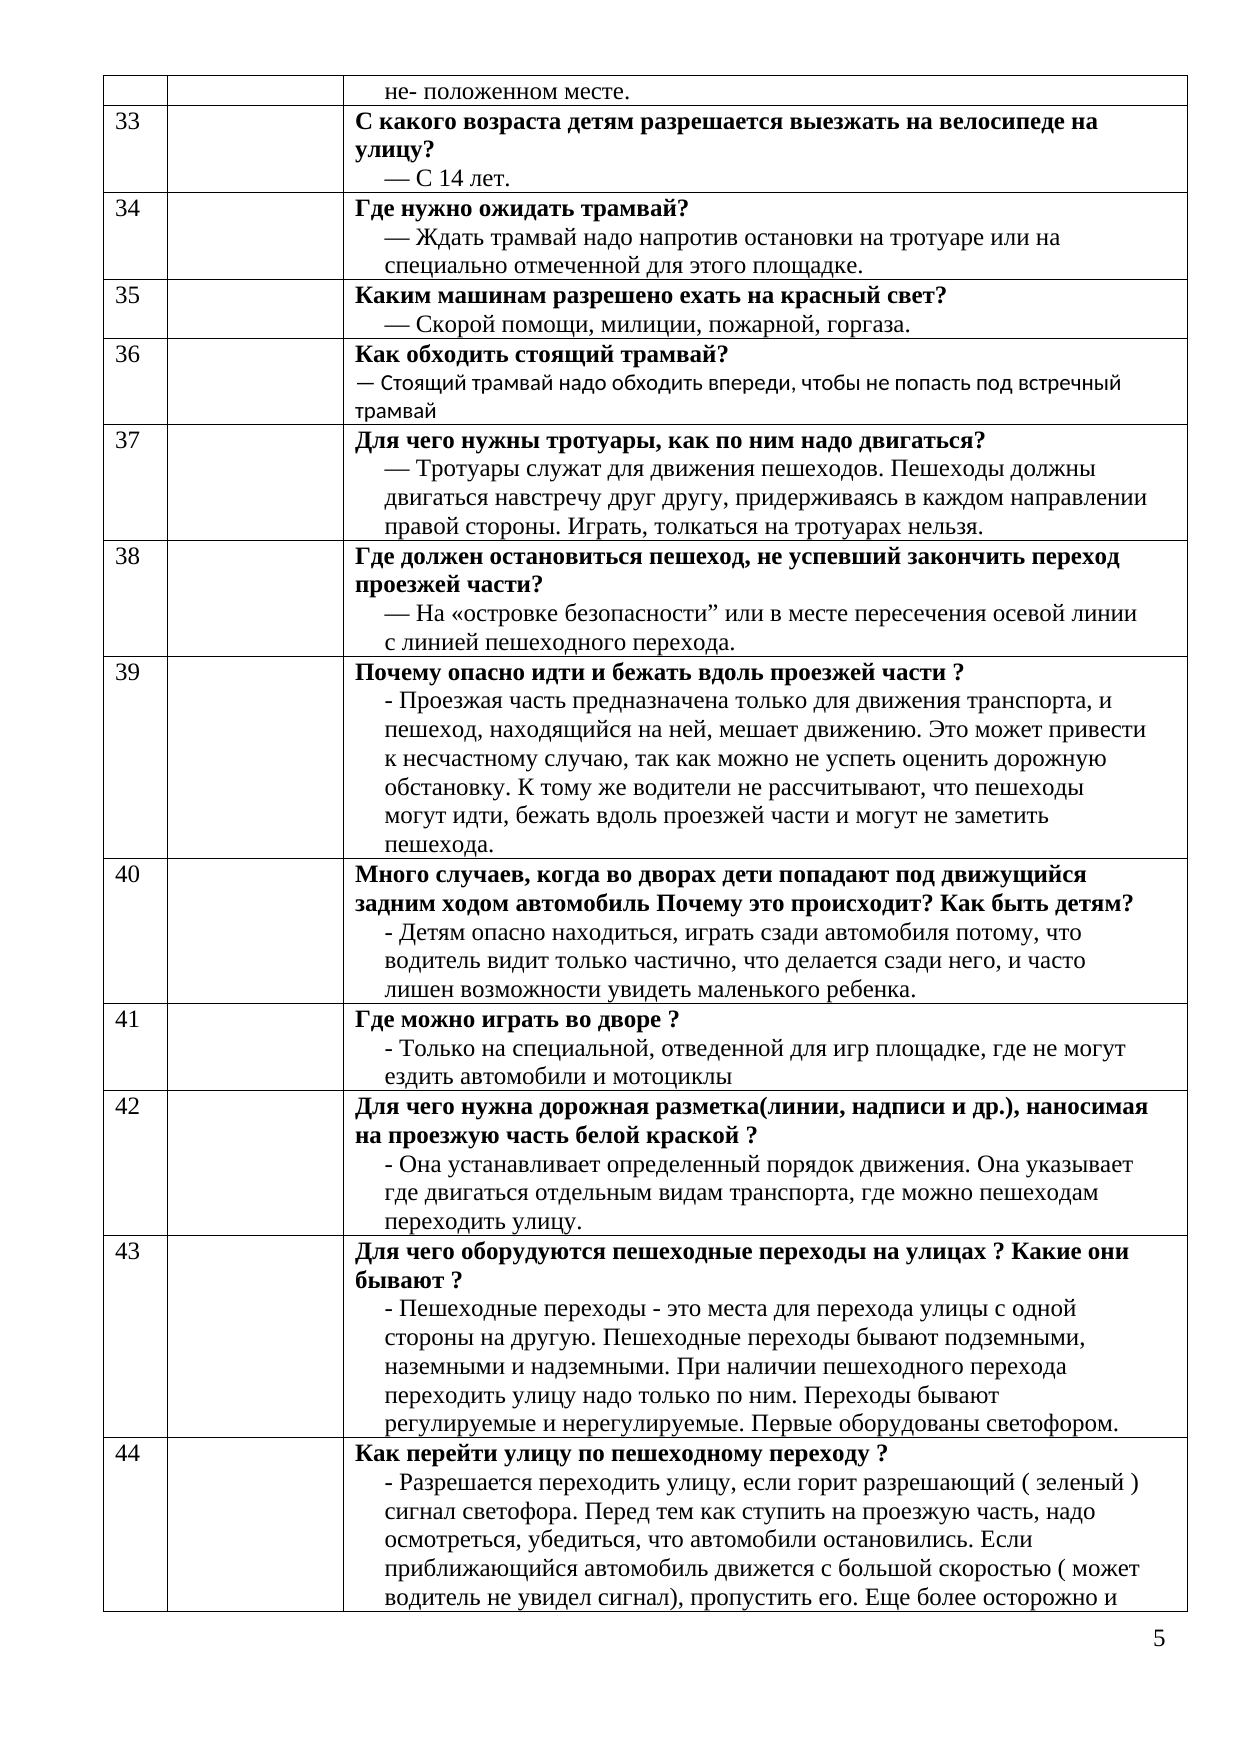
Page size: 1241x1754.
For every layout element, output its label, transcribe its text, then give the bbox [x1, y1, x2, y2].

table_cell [344, 76, 1187, 105]
table_cell Для чего нужна дорожная разметка(линии, надписи и др.), наносимая на проезжую часть белой краской ? - Она устанавливает определенный порядок движения. Она указывает где двигаться отдельным видам транспорта, где можно пешеходам переходить улицу. [344, 1091, 1187, 1235]
table_cell [168, 541, 343, 656]
table_cell 38 [104, 541, 167, 656]
table_cell 44 [104, 1438, 167, 1611]
table_cell [168, 106, 343, 192]
table_cell [168, 76, 343, 105]
table_cell [168, 280, 343, 338]
table_cell 40 [104, 859, 167, 1003]
table_cell Где нужно ожидать трамвай? — Ждать трамвай надо напротив остановки на тротуаре или на специально отмеченной для этого площадке. [344, 193, 1187, 279]
table_cell [168, 1236, 343, 1437]
table_cell Много случаев, когда во дворах дети попадают под движущийся задним ходом автомобиль Почему это происходит? Как быть детям? - Детям опасно находиться, играть сзади автомобиля потому, что водитель видит только частично, что делается сзади него, и часто лишен возможности увидеть маленького ребенка. [344, 859, 1187, 1003]
table_cell 42 [104, 1091, 167, 1235]
table_cell 37 [104, 425, 167, 540]
table_cell Где должен остановиться пешеход, не успевший закончить переход проезжей части? — На «островке безопасности” или в месте пересечения осевой линии с линией пешеходного перехода. [344, 541, 1187, 656]
table_cell [168, 193, 343, 279]
table_cell Как обходить стоящий трамвай? — Стоящий трамвай надо обходить впереди, чтобы не попасть под встречный трамвай [344, 339, 1187, 424]
table_cell [168, 657, 343, 858]
table_cell С какого возраста детям разрешается выезжать на велосипеде на улицу? — С 14 лет. [344, 106, 1187, 192]
table_cell 43 [104, 1236, 167, 1437]
table_cell 32 [104, 76, 167, 105]
table_cell 34 [104, 193, 167, 279]
table_cell Для чего оборудуются пешеходные переходы на улицах ? Какие они бывают ? - Пешеходные переходы - это места для перехода улицы с одной стороны на другую. Пешеходные переходы бывают подземными, наземными и надземными. При наличии пешеходного перехода переходить улицу надо только по ним. Переходы бывают регулируемые и нерегулируемые. Первые оборудованы светофором. [344, 1236, 1187, 1437]
table_cell 36 [104, 339, 167, 424]
table_cell 33 [104, 106, 167, 192]
table_cell 39 [104, 657, 167, 858]
table_cell Каким машинам разрешено ехать на красный свет? — Скорой помощи, милиции, пожарной, горгаза. [344, 280, 1187, 338]
table_cell 35 [104, 280, 167, 338]
table_cell Для чего нужны тротуары, как по ним надо двигаться? — Тротуары служат для движения пешеходов. Пешеходы должны двигаться навстречу друг другу, придерживаясь в каждом направлении правой стороны. Играть, толкаться на тротуарах нельзя. [344, 425, 1187, 540]
table_cell [168, 339, 343, 424]
table_cell [168, 1004, 343, 1090]
table_cell [168, 1438, 343, 1611]
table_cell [344, 1438, 1187, 1611]
table_cell Почему опасно идти и бежать вдоль проезжей части ? - Проезжая часть предназначена только для движения транспорта, и пешеход, находящийся на ней, мешает движению. Это может привести к несчастному случаю, так как можно не успеть оценить дорожную обстановку. К тому же водители не рассчитывают, что пешеходы могут идти, бежать вдоль проезжей части и могут не заметить пешехода. [344, 657, 1187, 858]
table_cell [168, 859, 343, 1003]
table_cell Где можно играть во дворе ? - Только на специальной, отведенной для игр площадке, где не могут ездить автомобили и мотоциклы [344, 1004, 1187, 1090]
table_cell [168, 1091, 343, 1235]
table_cell [168, 425, 343, 540]
table_cell 41 [104, 1004, 167, 1090]
